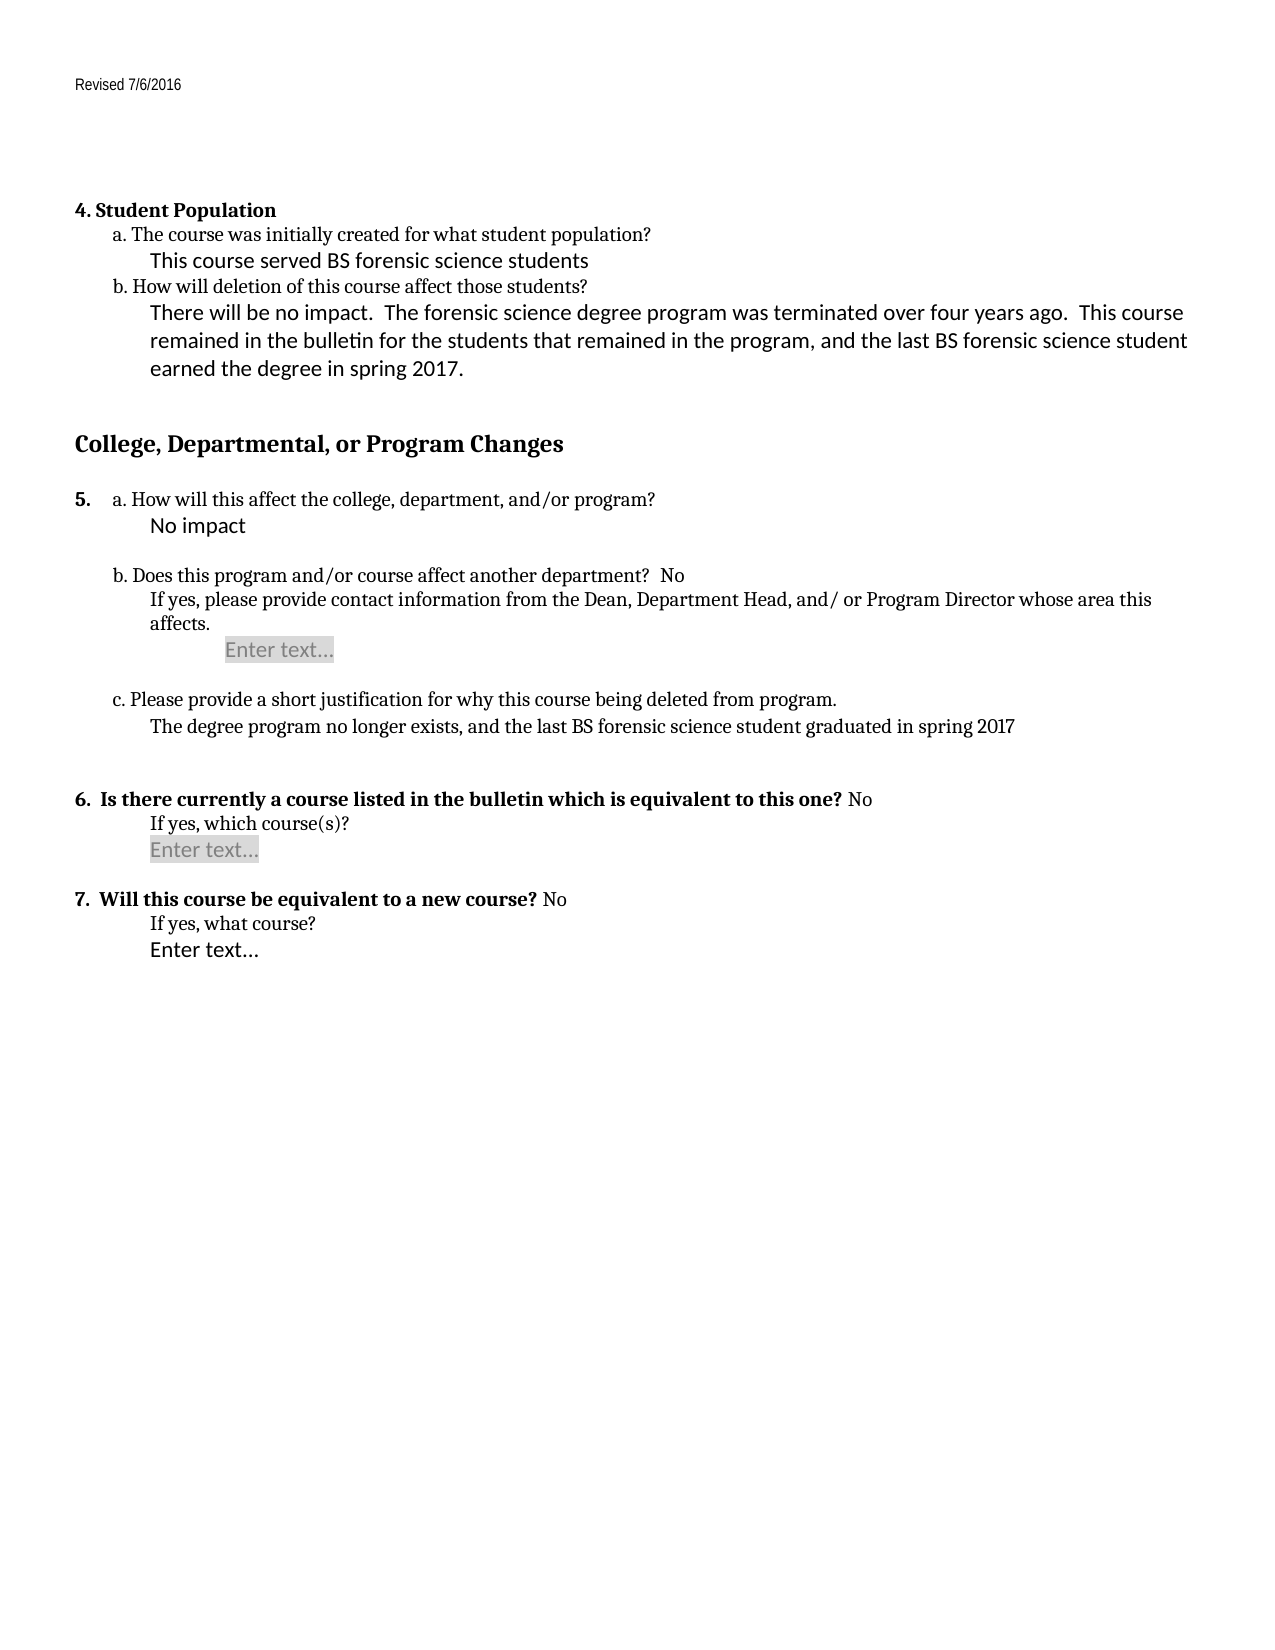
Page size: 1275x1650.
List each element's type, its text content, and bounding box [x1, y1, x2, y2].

text b. How will deletion of this course affect those students? [112, 274, 1200, 298]
text 6. Is there currently a course listed in the bulletin which is equivalent to this one? [75, 787, 1200, 811]
text If yes, which course(s)? [150, 811, 1200, 835]
text 4. Student Population [75, 198, 1200, 222]
text If yes, please provide contact information from the Dean, Department Head, and/ or Program Director whose area this affects. [150, 588, 1200, 636]
text 5. a. How will this affect the college, department, and/or program? [75, 488, 1200, 512]
text c. Please provide a short justification for why this course being deleted from program. [75, 687, 1200, 711]
text 7. Will this course be equivalent to a new course? [75, 887, 1200, 911]
text a. The course was initially created for what student population? [112, 222, 1200, 246]
text b. Does this program and/or course affect another department? [112, 564, 1200, 588]
text If yes, what course? [150, 911, 1200, 935]
text College, Departmental, or Program Changes [75, 430, 1200, 459]
